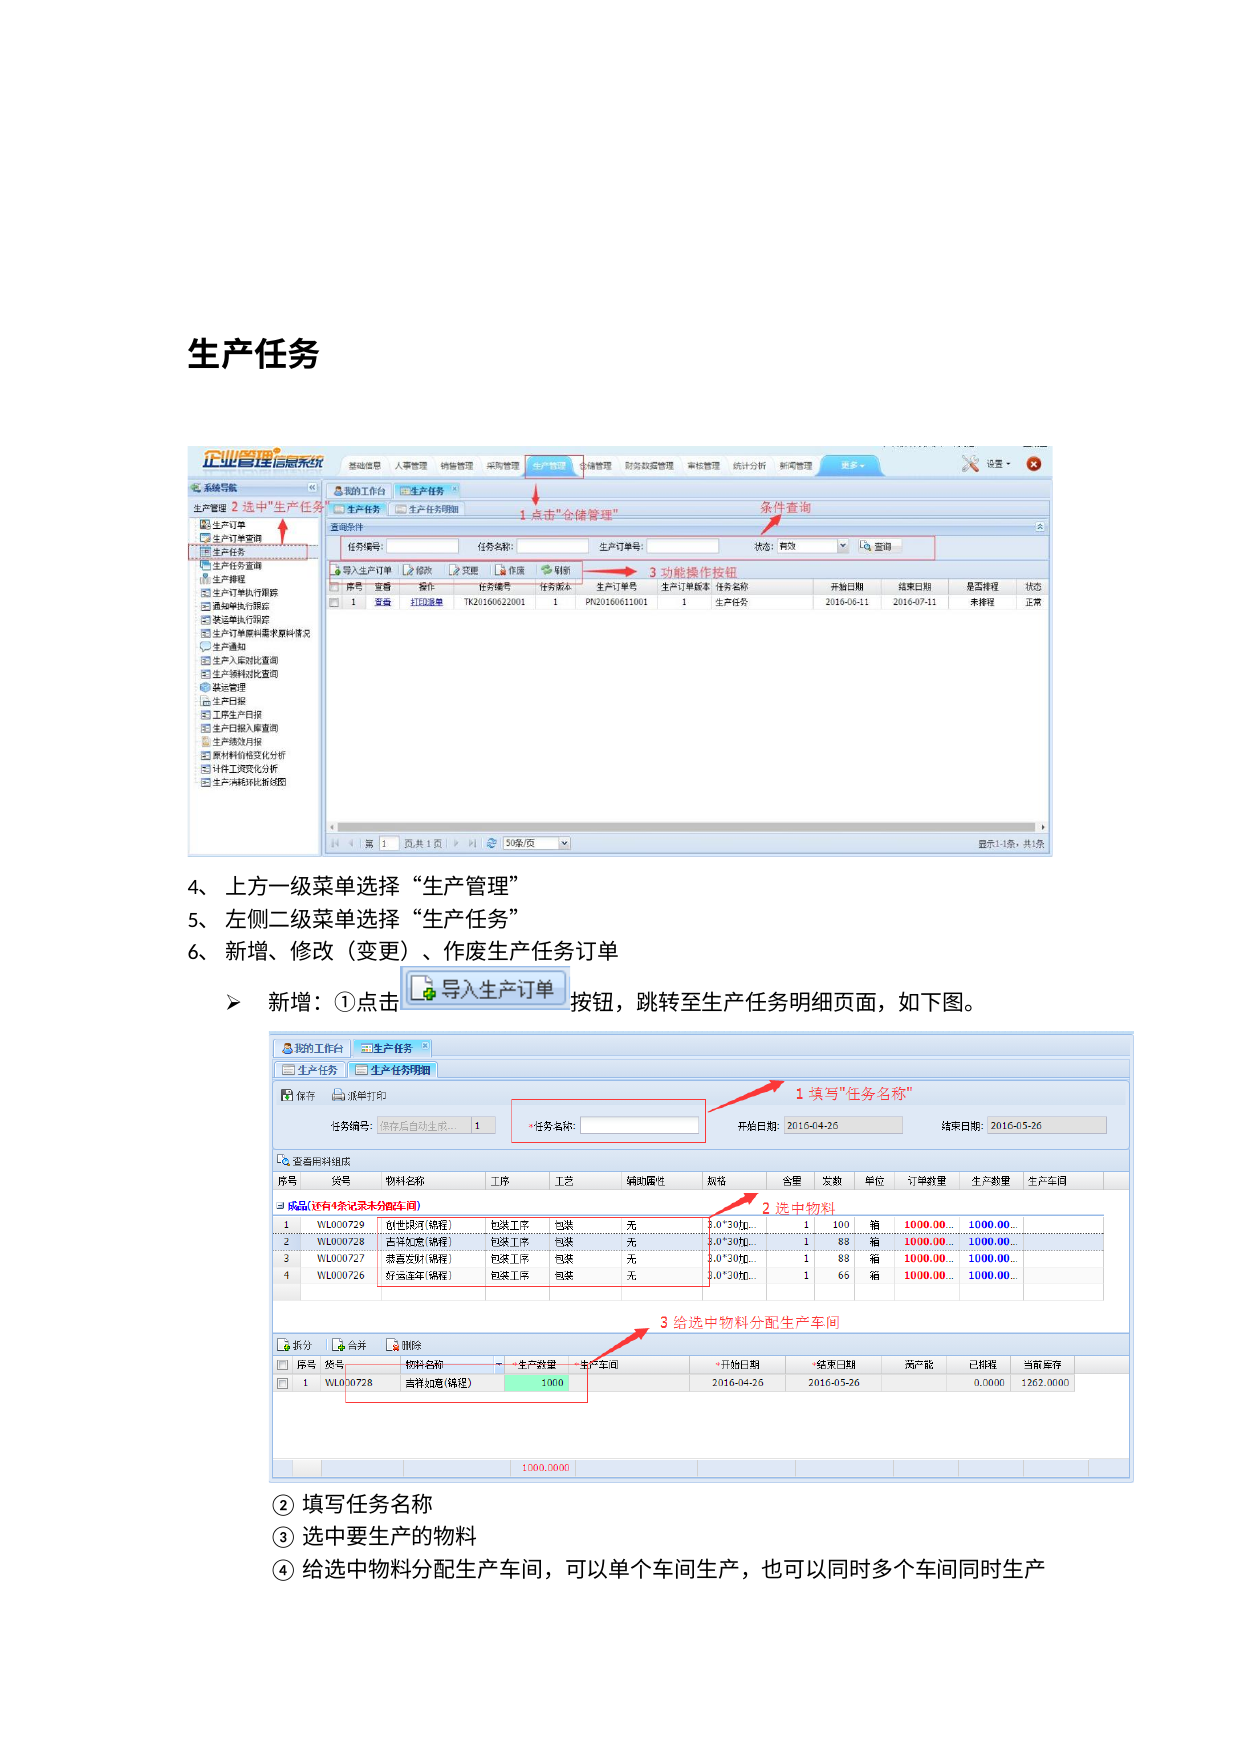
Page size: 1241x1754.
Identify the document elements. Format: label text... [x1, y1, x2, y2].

picture [400, 966, 571, 1010]
list ②填写任务名称 [269, 1486, 1053, 1519]
list 上方一级菜单选择“生产管理” [187, 869, 1053, 901]
picture [187, 446, 1053, 857]
picture [268, 1031, 1134, 1483]
list ③选中要生产的物料 [269, 1519, 1053, 1551]
list 新增：①点击按钮，跳转至生产任务明细页面，如下图。 [225, 966, 1053, 1031]
list 新增、修改（变更）、作废生产任务订单 [187, 934, 1053, 966]
list ④给选中物料分配生产车间，可以单个车间生产，也可以同时多个车间同时生产 [269, 1551, 1053, 1584]
subtitle 生产任务 [187, 319, 1053, 384]
list 左侧二级菜单选择“生产任务” [187, 901, 1053, 934]
